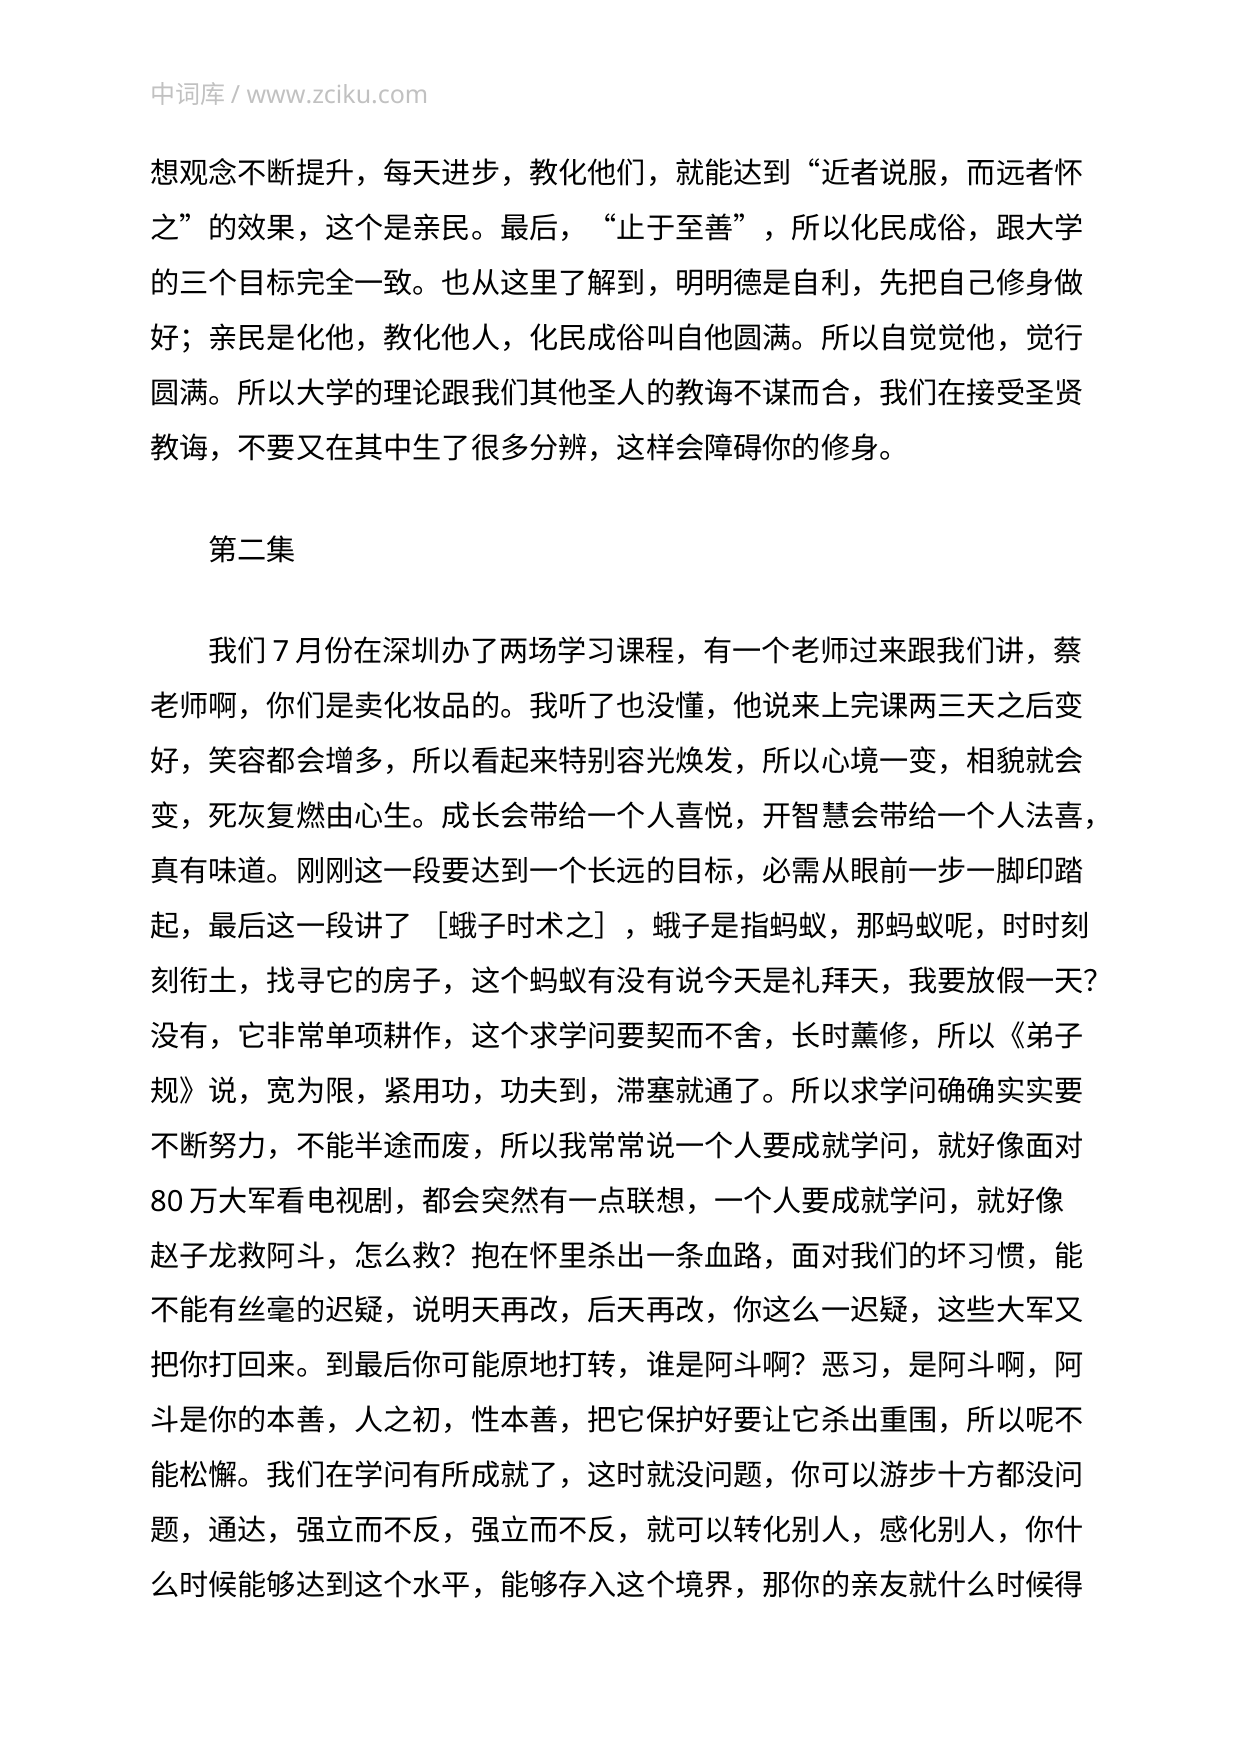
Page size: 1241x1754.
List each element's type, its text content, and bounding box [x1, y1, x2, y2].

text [150, 628, 1090, 1604]
text 第二集 [150, 526, 1090, 568]
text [150, 150, 1090, 467]
